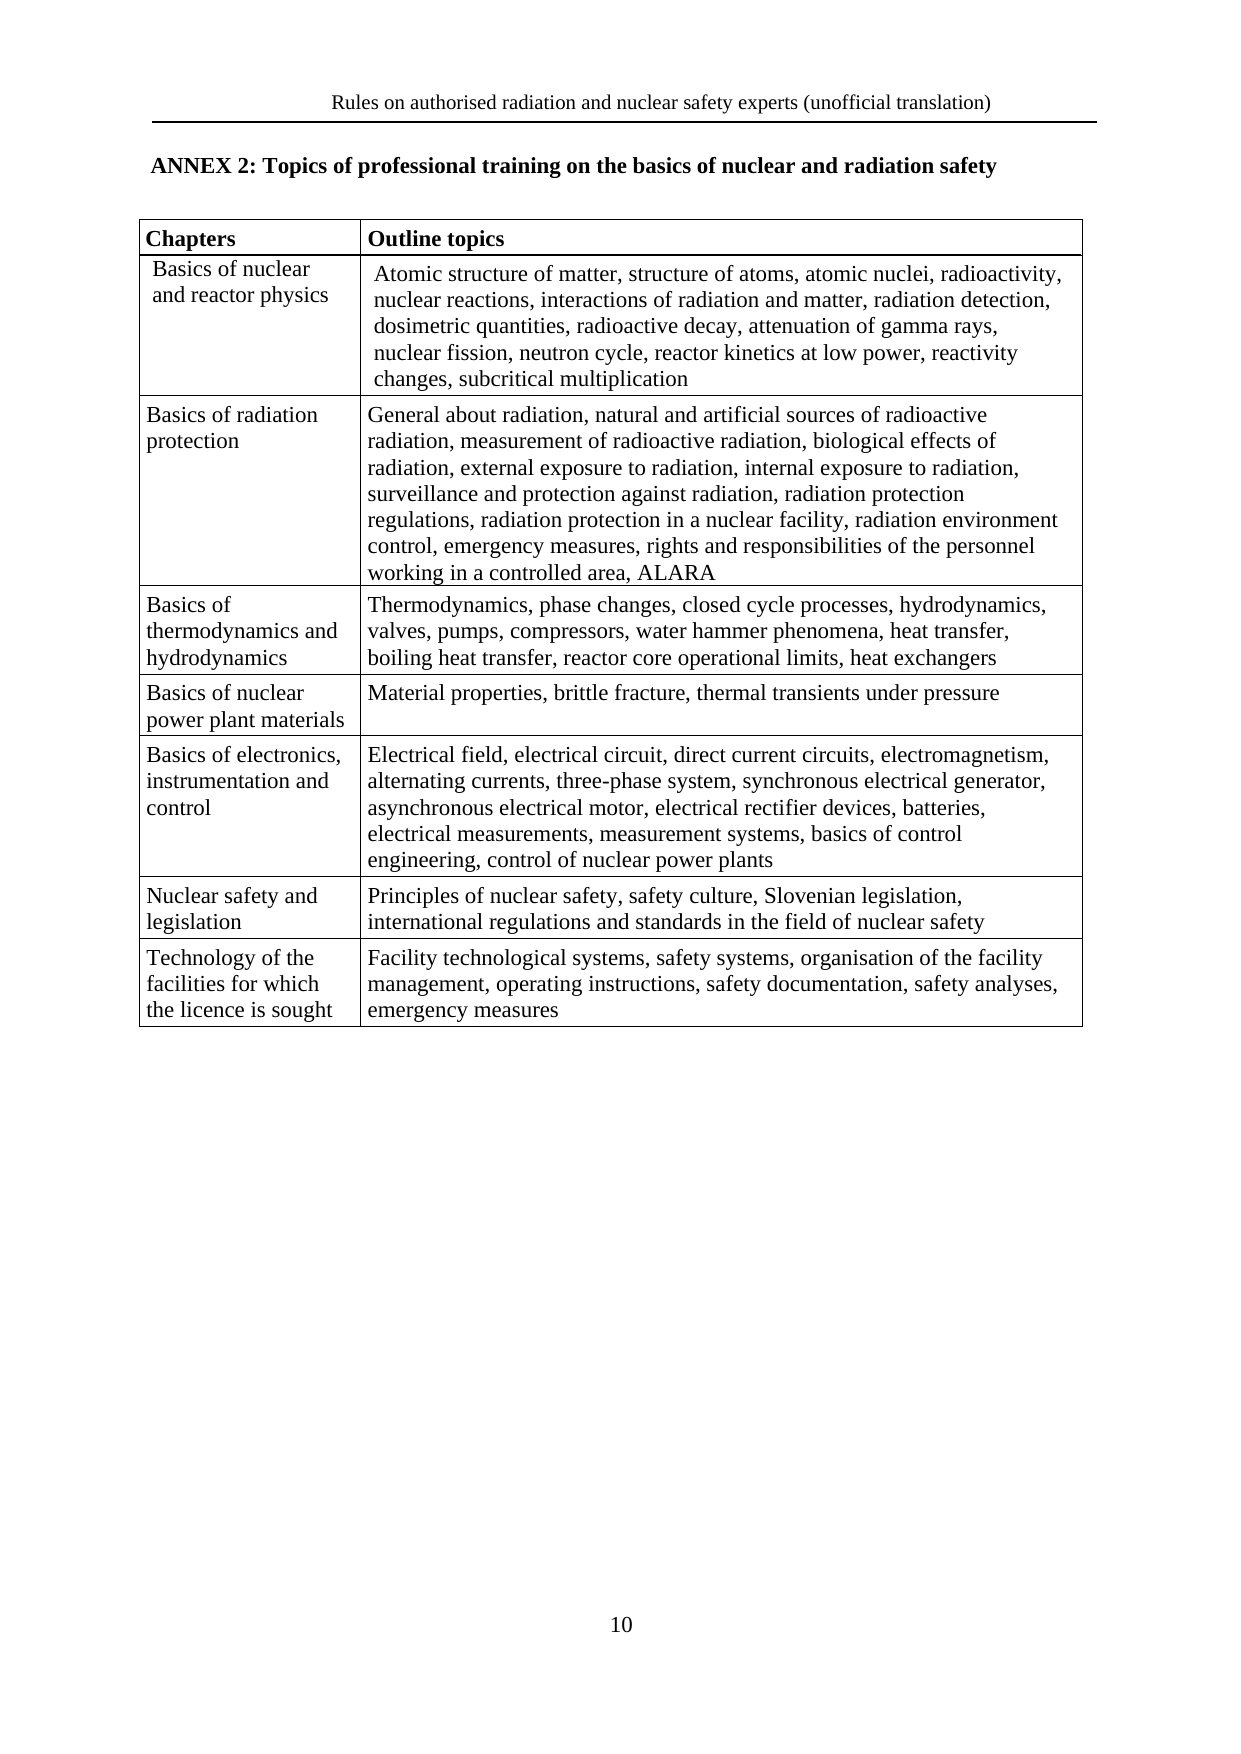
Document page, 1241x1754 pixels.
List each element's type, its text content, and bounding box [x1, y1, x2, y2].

table_cell Basics of nuclear power plant materials [140, 675, 360, 735]
table_cell Electrical field, electrical circuit, direct current circuits, electromagnetism, alternating currents, three-phase system, synchronous electrical generator, asynchronous electrical motor, electrical rectifier devices, batteries, electrical measurements, measurement systems, basics of control engineering, control of nuclear power plants [361, 736, 1082, 876]
table_cell Material properties, brittle fracture, thermal transients under pressure [361, 675, 1082, 735]
table_cell Facility technological systems, safety systems, organisation of the facility management, operating instructions, safety documentation, safety analyses, emergency measures [361, 939, 1082, 1026]
table_cell Basics of electronics, instrumentation and control [140, 736, 360, 876]
subtitle ANNEX 2: Topics of professional training on the basics of nuclear and radiation safety [150, 152, 1090, 178]
table_cell Thermodynamics, phase changes, closed cycle processes, hydrodynamics, valves, pumps, compressors, water hammer phenomena, heat transfer, boiling heat transfer, reactor core operational limits, heat exchangers [361, 586, 1082, 673]
table_cell General about radiation, natural and artificial sources of radioactive radiation, measurement of radioactive radiation, biological effects of radiation, external exposure to radiation, internal exposure to radiation, surveillance and protection against radiation, radiation protection regulations, radiation protection in a nuclear facility, radiation environment control, emergency measures, rights and responsibilities of the personnel working in a controlled area, ALARA [361, 396, 1082, 585]
table_cell Technology of the facilities for which the licence is sought [140, 939, 360, 1026]
table_cell Atomic structure of matter, structure of atoms, atomic nuclei, radioactivity, nuclear reactions, interactions of radiation and matter, radiation detection, dosimetric quantities, radioactive decay, attenuation of gamma rays, nuclear fission, neutron cycle, reactor kinetics at low power, reactivity changes, subcritical multiplication [361, 256, 1082, 395]
table_cell Principles of nuclear safety, safety culture, Slovenian legislation, international regulations and standards in the field of nuclear safety [361, 877, 1082, 938]
table_header Chapters [140, 220, 360, 254]
table_cell Basics of radiation protection [140, 396, 360, 585]
table_header Outline topics [361, 220, 1082, 254]
table_cell Nuclear safety and legislation [140, 877, 360, 938]
table_cell Basics of thermodynamics and hydrodynamics [140, 586, 360, 673]
table_cell Basics of nuclear and reactor physics [140, 256, 360, 395]
